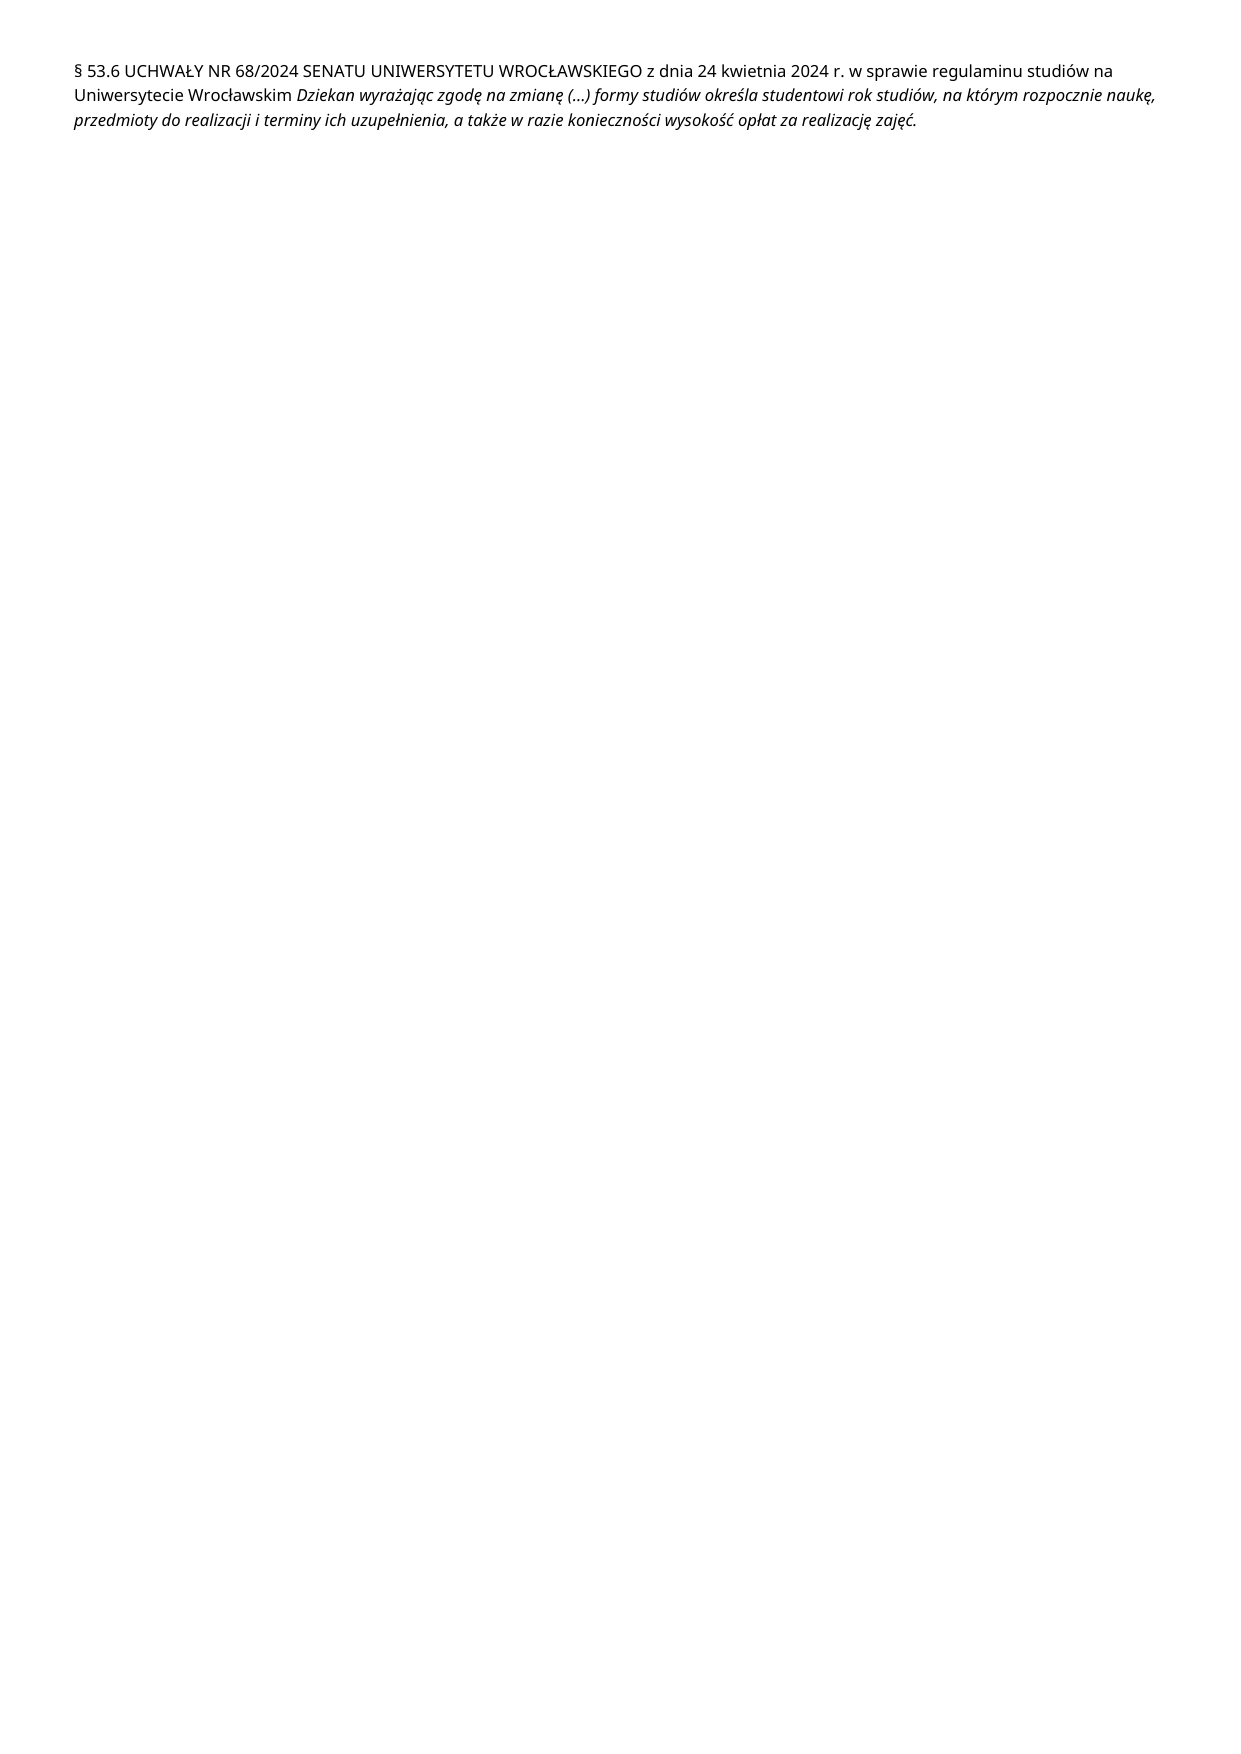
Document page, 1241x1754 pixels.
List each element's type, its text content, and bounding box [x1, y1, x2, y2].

text § 53.6 UCHWAŁY NR 68/2024 SENATU UNIWERSYTETU WROCŁAWSKIEGO z dnia 24 kwietnia 2024 r. w sprawie regulaminu studiów na Uniwersytecie Wrocławskim Dziekan wyrażając zgodę na zmianę (…) formy studiów określa studentowi rok studiów, na którym rozpocznie naukę, przedmioty do realizacji i terminy ich uzupełnienia, a także w razie konieczności wysokość opłat za realizację zajęć. [74, 59, 1167, 131]
